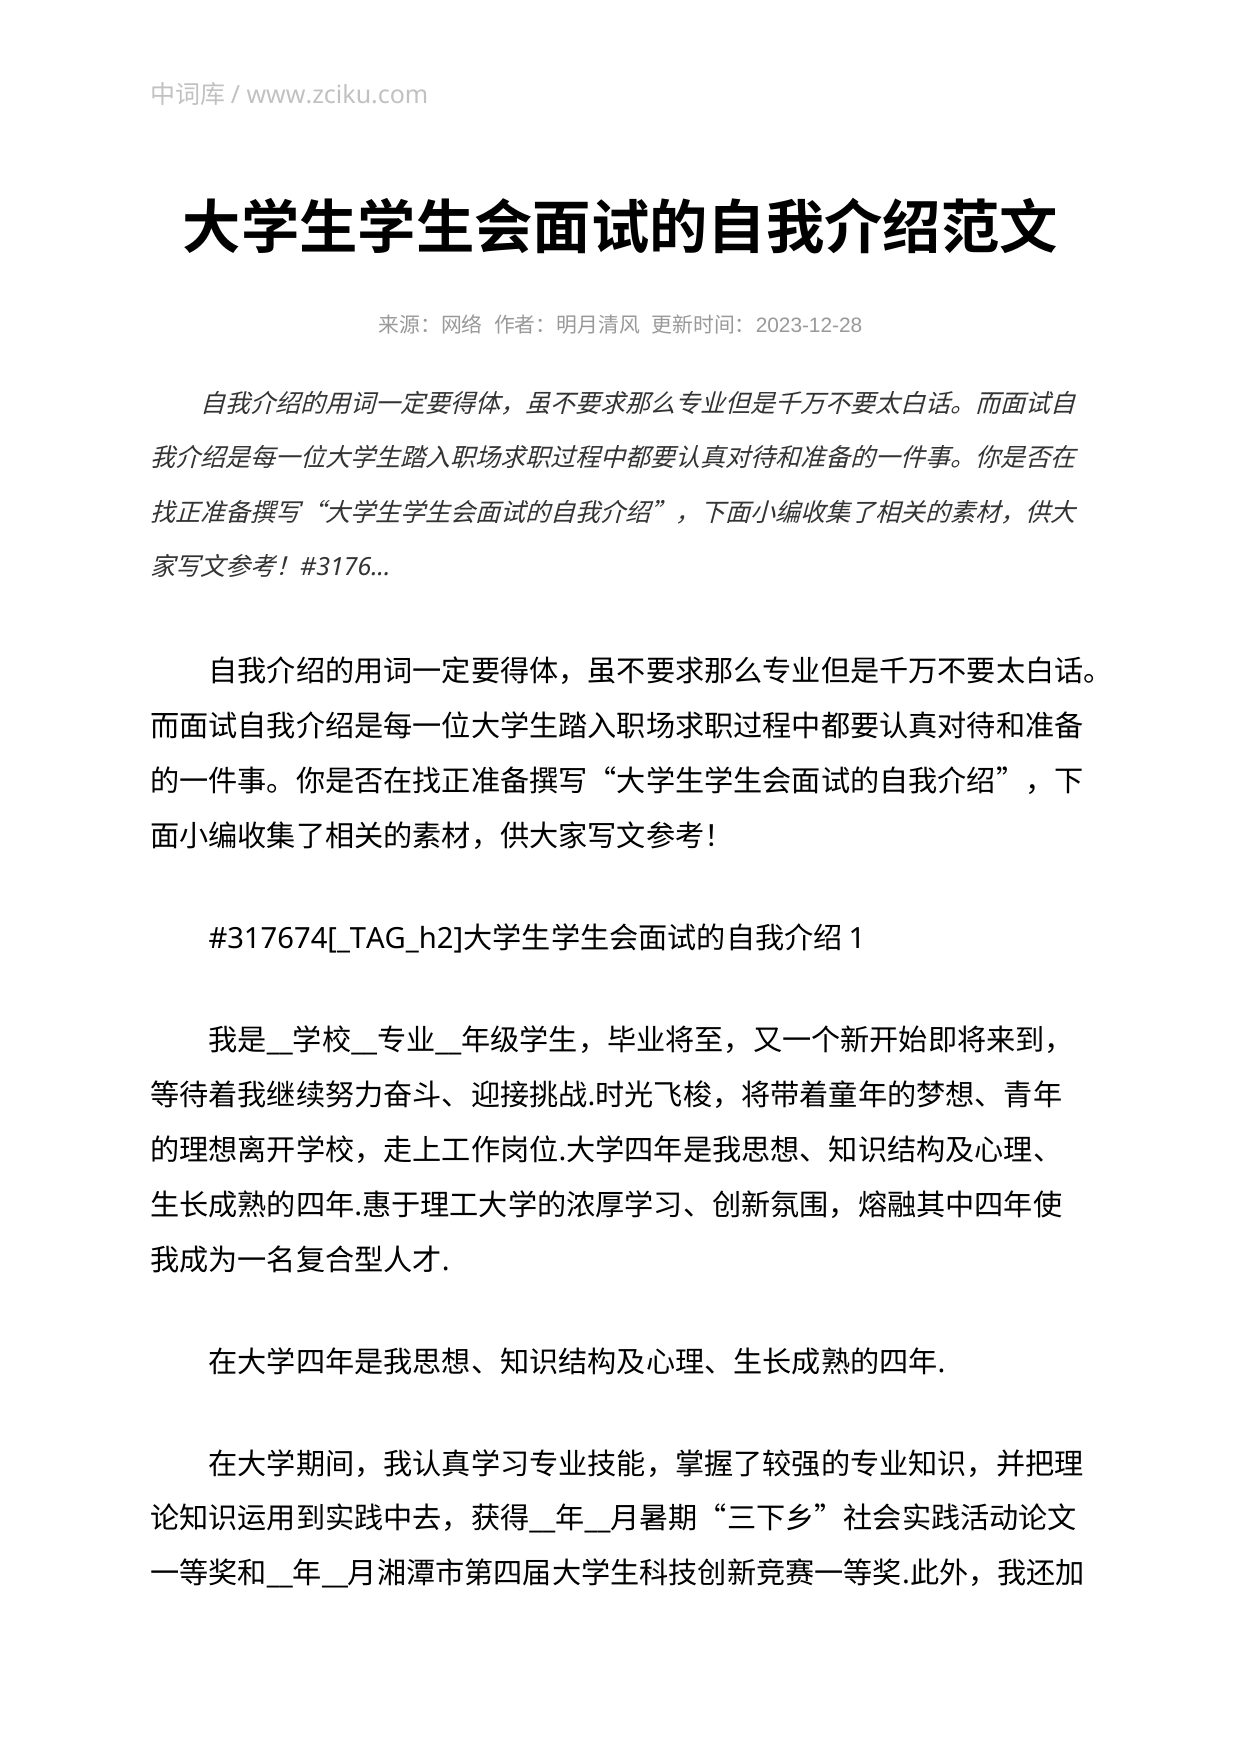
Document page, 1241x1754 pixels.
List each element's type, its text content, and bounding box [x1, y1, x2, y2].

text 在大学四年是我思想、知识结构及心理、生长成熟的四年. [150, 1338, 1090, 1381]
text 来源：网络 作者：明月清风 更新时间：2023-12-28 [150, 313, 1090, 337]
text #317674[_TAG_h2]大学生学生会面试的自我介绍1 [150, 914, 1090, 957]
text 自我介绍的用词一定要得体，虽不要求那么专业但是千万不要太白话。而面试自我介绍是每一位大学生踏入职场求职过程中都要认真对待和准备的一件事。你是否在找正准备撰写“大学生学生会面试的自我介绍”，下面小编收集了相关的素材，供大家写文参考！ [150, 648, 1090, 855]
text 自我介绍的用词一定要得体，虽不要求那么专业但是千万不要太白话。而面试自我介绍是每一位大学生踏入职场求职过程中都要认真对待和准备的一件事。你是否在找正准备撰写“大学生学生会面试的自我介绍”，下面小编收集了相关的素材，供大家写文参考！#3176... [150, 383, 1090, 583]
text 我是__学校__专业__年级学生，毕业将至，又一个新开始即将来到，等待着我继续努力奋斗、迎接挑战.时光飞梭，将带着童年的梦想、青年的理想离开学校，走上工作岗位.大学四年是我思想、知识结构及心理、生长成熟的四年.惠于理工大学的浓厚学习、创新氛围，熔融其中四年使我成为一名复合型人才. [150, 1016, 1090, 1279]
subtitle 大学生学生会面试的自我介绍范文 [150, 181, 1090, 266]
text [150, 1440, 1090, 1592]
